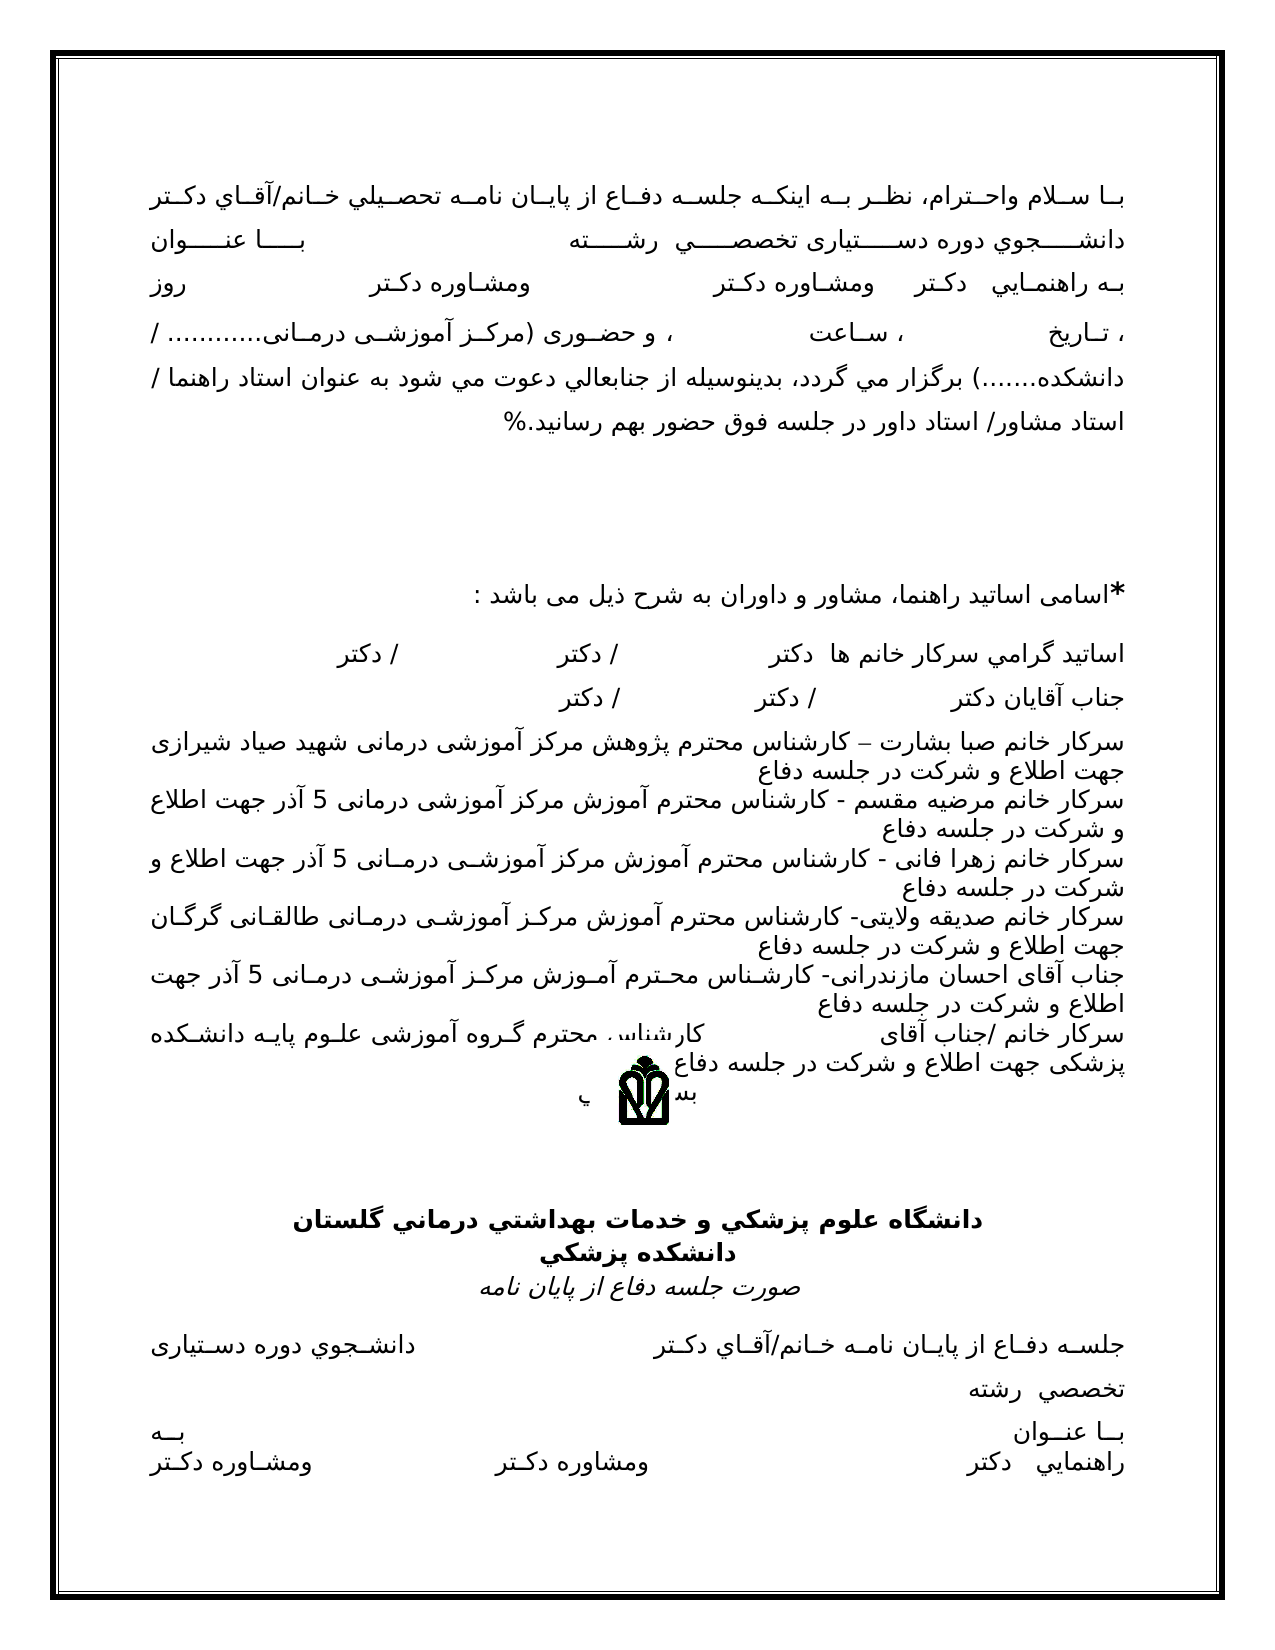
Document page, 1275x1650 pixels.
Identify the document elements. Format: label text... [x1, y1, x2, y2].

text جلسه دفاع از پايان نامه خانم/آقاي دکتر دانشجوي دوره دستیاری تخصصي رشته [150, 1330, 1125, 1403]
text جناب آقای احسان مازندرانی- كارشناس محترم آموزش مرکز آموزشی درمانی 5 آذر جهت اطلاع و شركت در جلسه دفاع [150, 961, 1125, 1019]
text دانشكده پزشكي [150, 1239, 1125, 1268]
text دانشگاه علوم پزشكي و خدمات بهداشتي درماني گلستان [150, 1205, 1125, 1234]
picture [589, 1040, 676, 1139]
text بسمه تعالي [150, 1077, 589, 1106]
text سركار خانم صبا بشارت – کارشناس محترم پژوهش مرکز آموزشی درمانی شهید صیاد شیرازی جهت اطلاع و شركت در جلسه دفاع [150, 727, 1125, 786]
text سركار خانم زهرا فانی - كارشناس محترم آموزش مرکز آموزشی درمانی 5 آذر جهت اطلاع و شركت در جلسه دفاع [150, 844, 1125, 902]
text صورت جلسه دفاع از پايان نامه [150, 1272, 1125, 1301]
text جناب آقایان دكتر / دكتر / دكتر [150, 683, 1125, 712]
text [150, 1418, 1125, 1476]
text سركار خانم مرضيه مقسم - كارشناس محترم آموزش مرکز آموزشی درمانی 5 آذر جهت اطلاع و شركت در جلسه دفاع [150, 786, 1125, 844]
text سركار خانم صدیقه ولایتی- كارشناس محترم آموزش مرکز آموزشی درمانی طالقانی گرگان جهت اطلاع و شركت در جلسه دفاع [150, 902, 1125, 961]
text با سلام واحترام، نظر به اينكه جلسه دفاع از پايان نامه تحصيلي خانم/آقاي دکتر دانشجوي دوره دستیاری تخصصي رشته با عنوان به راهنمايي دکتر ومشاوره دکتر ومشاوره دکتر روز ، تاریخ ، ساعت ، و حضوری (مرکز آموزشی درمانی............ / دانشکده.......) برگزار مي گردد، بدينوسيله از جنابعالي دعوت مي شود به عنوان استاد راهنما / استاد مشاور/ استاد داور در جلسه فوق حضور بهم رسانيد.% [150, 181, 1125, 436]
text سرکار خانم /جناب آقای کارشناس محترم گروه آموزشی علوم پایه دانشکده پزشکی جهت اطلاع و شركت در جلسه دفاع [150, 1019, 1125, 1077]
text *اسامی اساتید راهنما، مشاور و داوران به شرح ذیل می باشد : [150, 576, 1125, 610]
text بسمه تعالي [676, 1077, 1125, 1106]
text اساتيد گرامي سرکار خانم ها دكتر / دكتر / دكتر [150, 639, 1125, 669]
